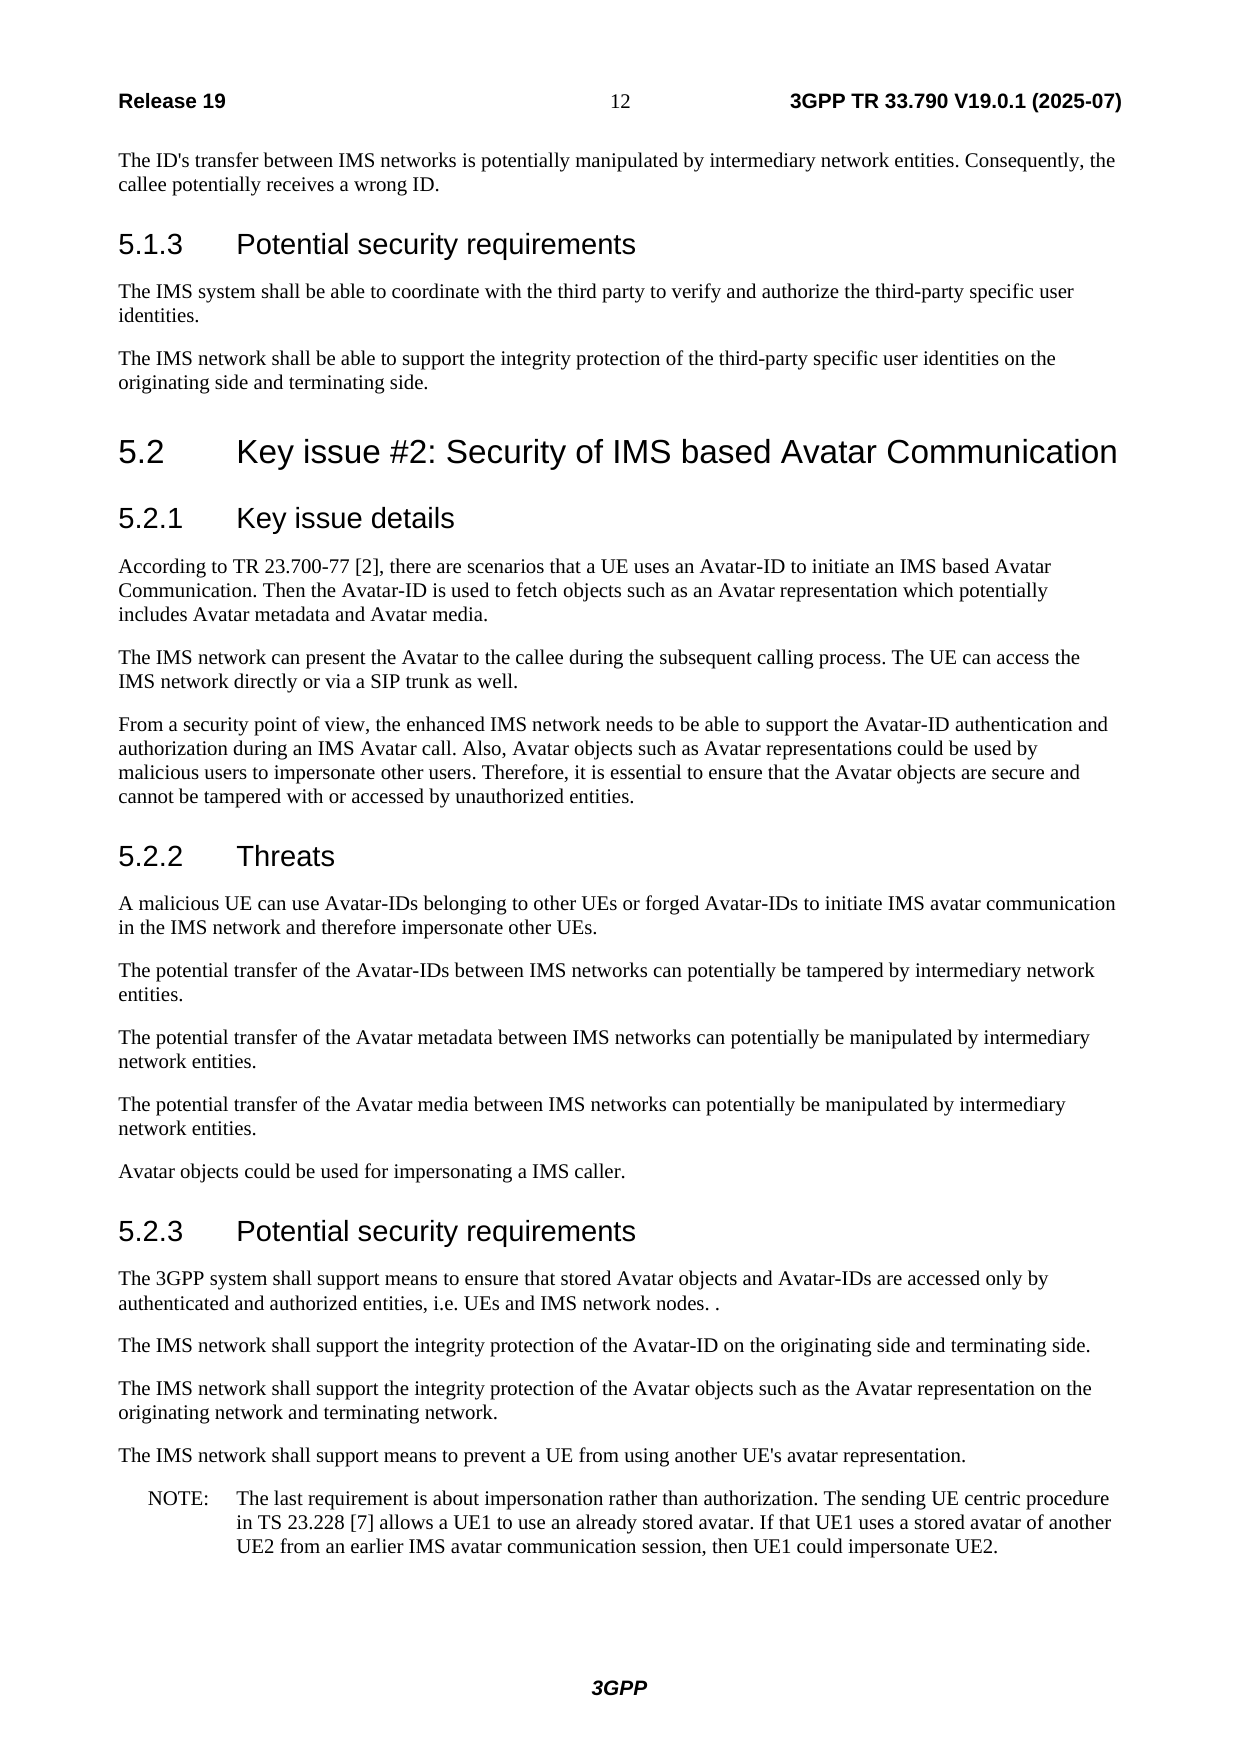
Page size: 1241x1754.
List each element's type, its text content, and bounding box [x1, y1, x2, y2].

subtitle 5.2.3 Potential security requirements [118, 1214, 1122, 1248]
text The IMS network shall support means to prevent a UE from using another UE's avatar representation. [118, 1443, 1122, 1467]
subtitle 5.2.1 Key issue details [118, 501, 1122, 535]
text The IMS network shall be able to support the integrity protection of the third-party specific user identities on the originating side and terminating side. [118, 346, 1122, 394]
text The potential transfer of the Avatar-IDs between IMS networks can potentially be tampered by intermediary network entities. [118, 958, 1122, 1006]
text The ID's transfer between IMS networks is potentially manipulated by intermediary network entities. Consequently, the callee potentially receives a wrong ID. [118, 147, 1122, 196]
subtitle 5.1.3 Potential security requirements [118, 227, 1122, 260]
text NOTE: The last requirement is about impersonation rather than authorization. The sending UE centric procedure in TS 23.228 [7] allows a UE1 to use an already stored avatar. If that UE1 uses a stored avatar of another UE2 from an earlier IMS avatar communication session, then UE1 could impersonate UE2. [148, 1486, 1122, 1558]
text According to TR 23.700-77 [2], there are scenarios that a UE uses an Avatar-ID to initiate an IMS based Avatar Communication. Then the Avatar-ID is used to fetch objects such as an Avatar representation which potentially includes Avatar metadata and Avatar media. [118, 554, 1122, 626]
text The potential transfer of the Avatar media between IMS networks can potentially be manipulated by intermediary network entities. [118, 1092, 1122, 1140]
text The 3GPP system shall support means to ensure that stored Avatar objects and Avatar-IDs are accessed only by authenticated and authorized entities, i.e. UEs and IMS network nodes. . [118, 1266, 1122, 1314]
text The IMS network shall support the integrity protection of the Avatar objects such as the Avatar representation on the originating network and terminating network. [118, 1376, 1122, 1424]
subtitle 5.2.2 Threats [118, 839, 1122, 872]
text From a security point of view, the enhanced IMS network needs to be able to support the Avatar-ID authentication and authorization during an IMS Avatar call. Also, Avatar objects such as Avatar representations could be used by malicious users to impersonate other users. Therefore, it is essential to ensure that the Avatar objects are secure and cannot be tampered with or accessed by unauthorized entities. [118, 711, 1122, 808]
text The IMS system shall be able to coordinate with the third party to verify and authorize the third-party specific user identities. [118, 279, 1122, 327]
text A malicious UE can use Avatar-IDs belonging to other UEs or forged Avatar-IDs to initiate IMS avatar communication in the IMS network and therefore impersonate other UEs. [118, 891, 1122, 939]
text The IMS network shall support the integrity protection of the Avatar-ID on the originating side and terminating side. [118, 1333, 1122, 1357]
text The IMS network can present the Avatar to the callee during the subsequent calling process. The UE can access the IMS network directly or via a SIP trunk as well. [118, 644, 1122, 693]
subtitle 5.2 Key issue #2: Security of IMS based Avatar Communication [118, 432, 1122, 470]
text Avatar objects could be used for impersonating a IMS caller. [118, 1159, 1122, 1183]
text The potential transfer of the Avatar metadata between IMS networks can potentially be manipulated by intermediary network entities. [118, 1025, 1122, 1073]
